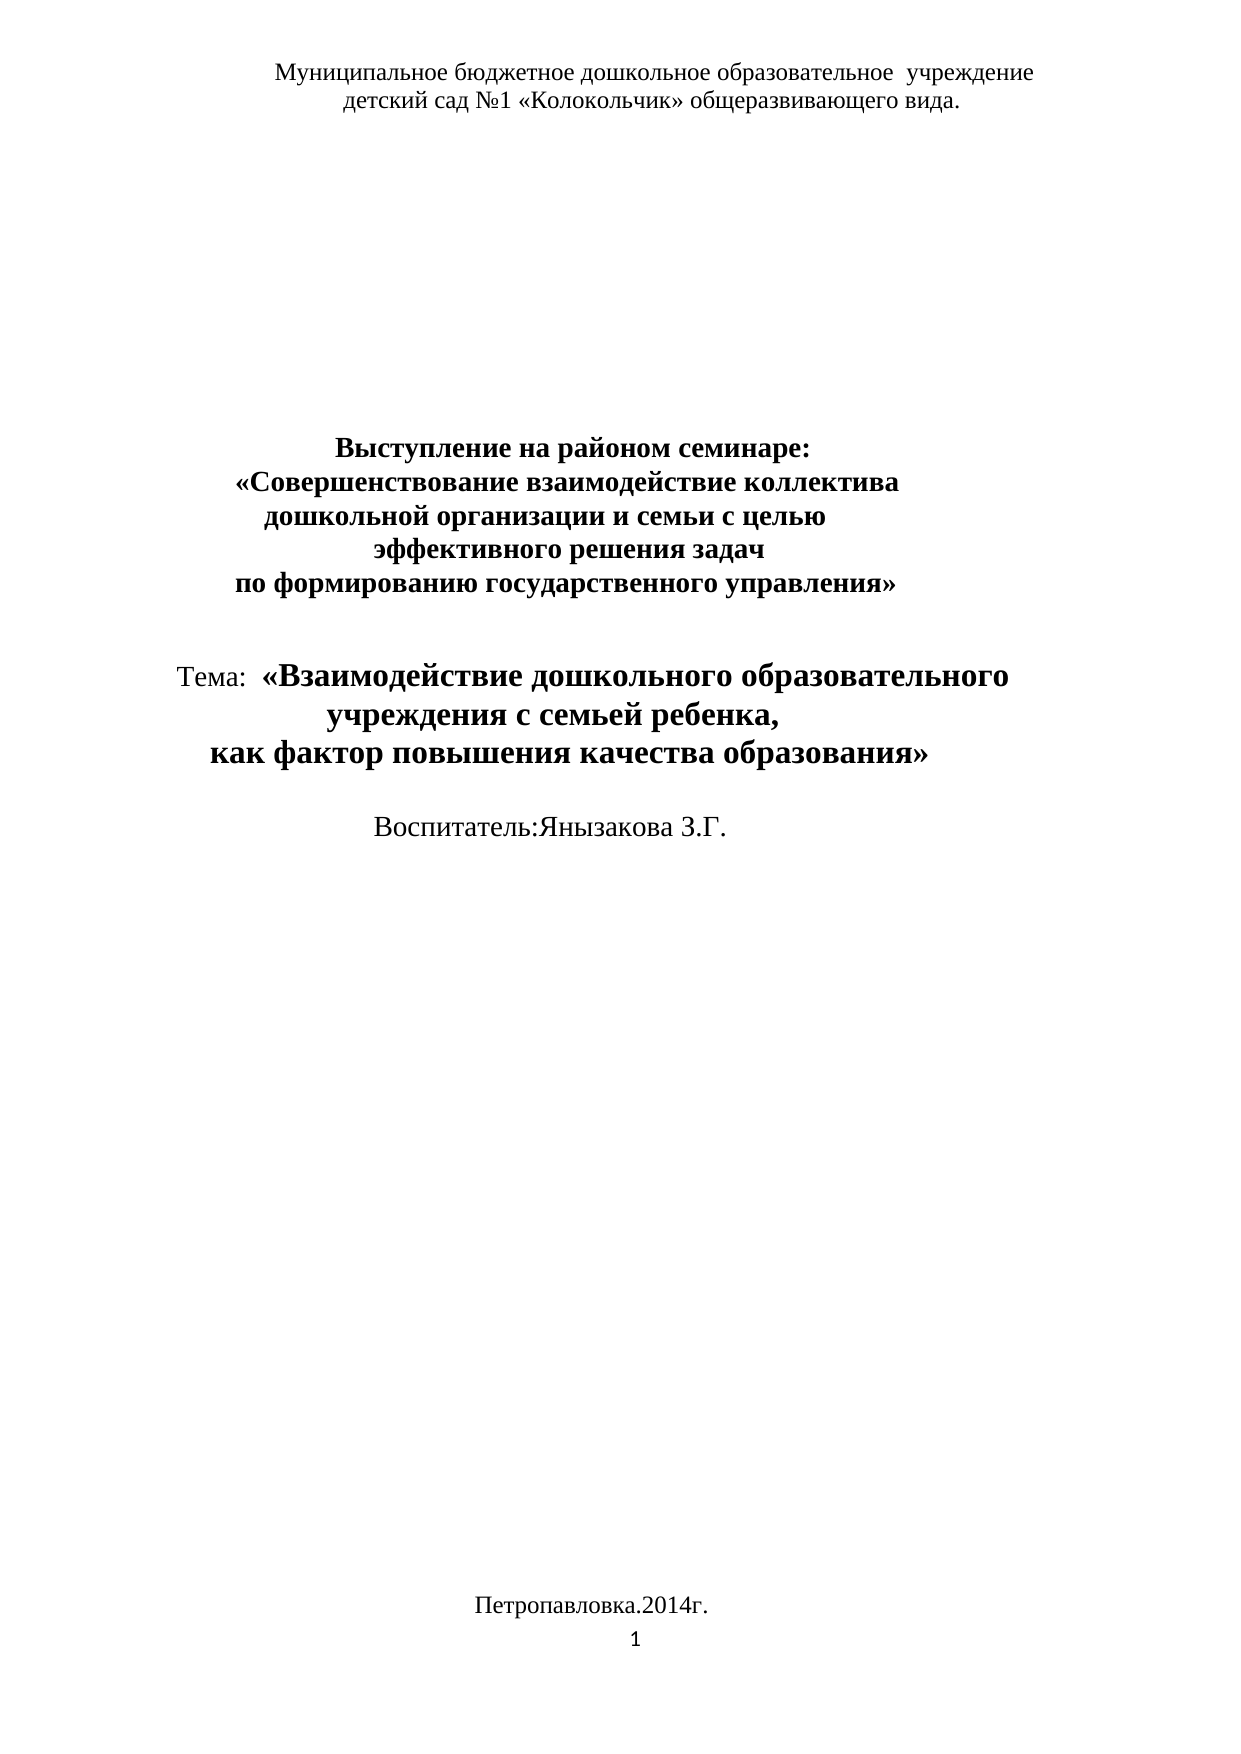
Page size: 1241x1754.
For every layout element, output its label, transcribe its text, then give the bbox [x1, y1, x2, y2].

text эффективного решения задач [118, 531, 1152, 565]
text по формированию государственного управления» [118, 565, 1152, 598]
text Выступление на районом семинаре: [118, 431, 1152, 464]
text Петропавловка.2014г. [118, 1590, 1152, 1619]
text детский сад №1 «Колокольчик» общеразвивающего вида. [118, 86, 1152, 114]
text Воспитатель:Янызакова З.Г. [118, 809, 1152, 843]
text как фактор повышения качества образования» [118, 732, 1152, 771]
text дошкольной организации и семьи с целью [118, 498, 1152, 531]
text Муниципальное бюджетное дошкольное образовательное учреждение [118, 57, 1152, 86]
text учреждения с семьей ребенка, [118, 694, 1152, 732]
text «Совершенствование взаимодействие коллектива [118, 464, 1152, 498]
text Тема: «Взаимодействие дошкольного образовательного [118, 656, 1152, 694]
